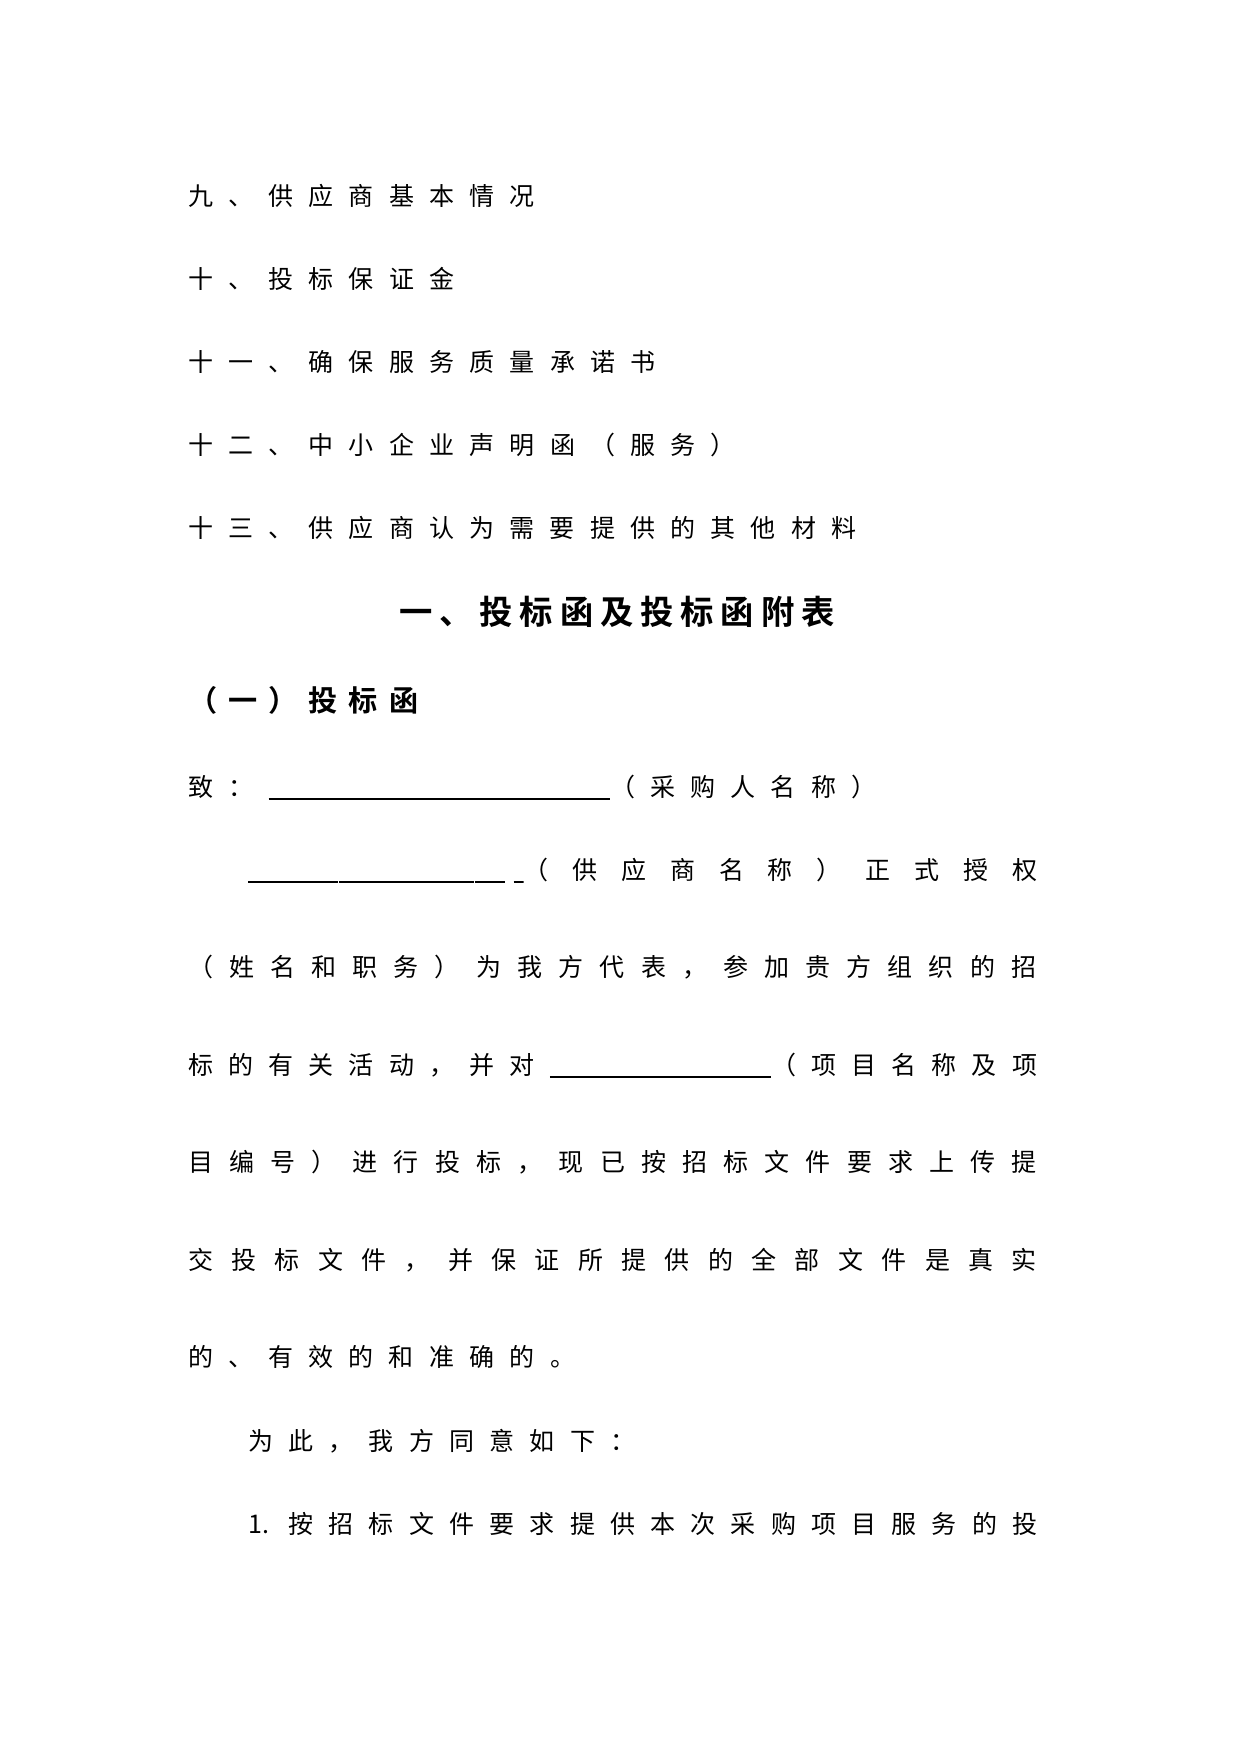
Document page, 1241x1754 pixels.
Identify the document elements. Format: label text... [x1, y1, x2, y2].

text 十一、确保服务质量承诺书 [188, 328, 1052, 393]
text 十、投标保证金 [188, 245, 1052, 310]
text 一、投标函及投标函附表 [188, 578, 1052, 643]
text 九、供应商基本情况 [188, 162, 1052, 227]
text 致： （采购人名称） [188, 753, 1052, 818]
text （供应商名称）正式授权 （姓名和职务）为我方代表，参加贵方组织的招标的有关活动，并对 （项目名称及项目编号）进行投标，现已按招标文件要求上传提交投标文件，并保证所提供的全部文件是真实的、有效的和准确的。 [188, 836, 1052, 1388]
text 为此，我方同意如下： [188, 1407, 1052, 1472]
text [188, 1490, 1052, 1555]
text 十二、中小企业声明函（服务） [188, 411, 1052, 476]
text （一）投标函 [188, 667, 1052, 732]
text 十三、供应商认为需要提供的其他材料 [188, 494, 1052, 559]
